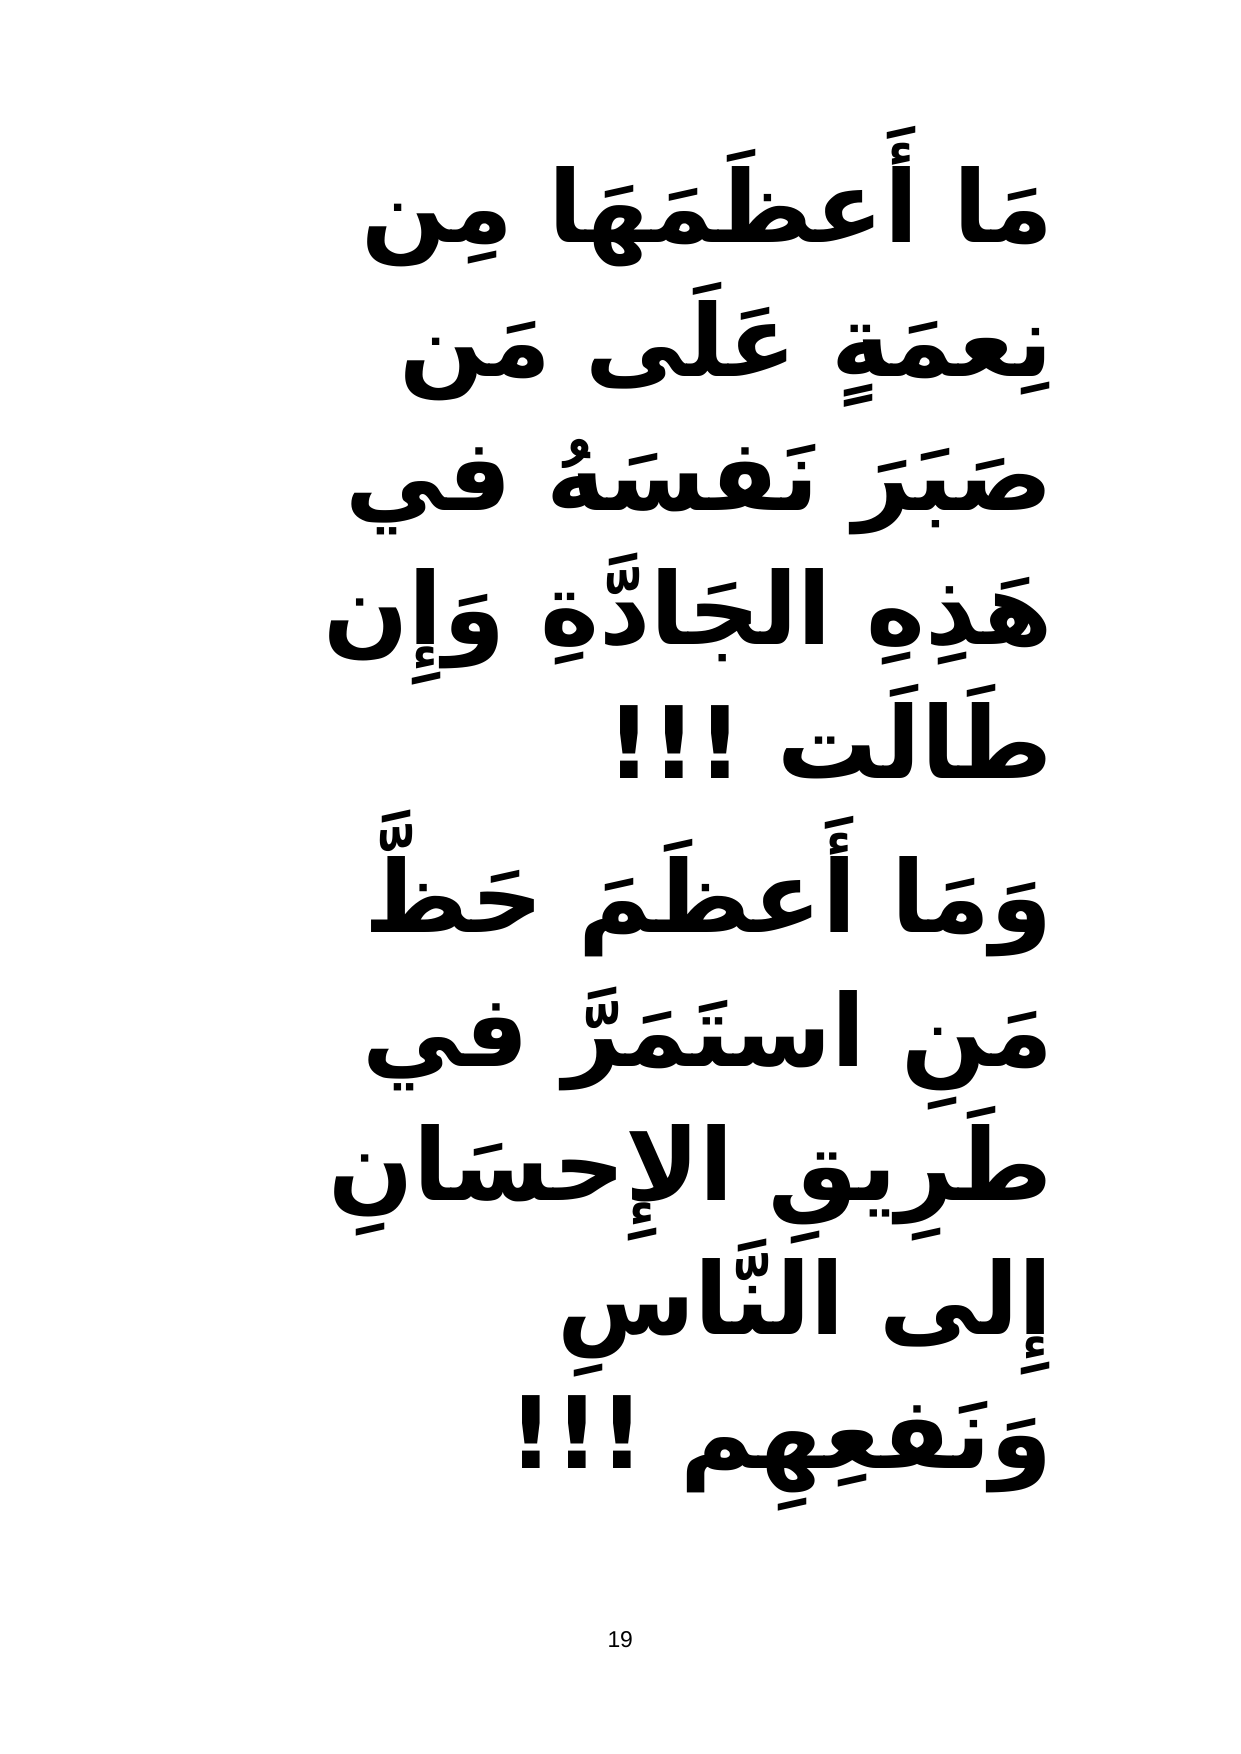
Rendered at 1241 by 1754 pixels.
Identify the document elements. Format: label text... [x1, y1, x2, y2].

text وَمَا أَعظَمَ حَظَّ مَنِ استَمَرَّ في طَرِيقِ الإِحسَانِ إِلى النَّاسِ وَنَفعِهِم !!! [187, 840, 1053, 1492]
text مَا أَعظَمَهَا مِن نِعمَةٍ عَلَى مَن صَبَرَ نَفسَهُ في هَذِهِ الجَادَّةِ وَإِن طَالَت !!! [187, 150, 1053, 802]
